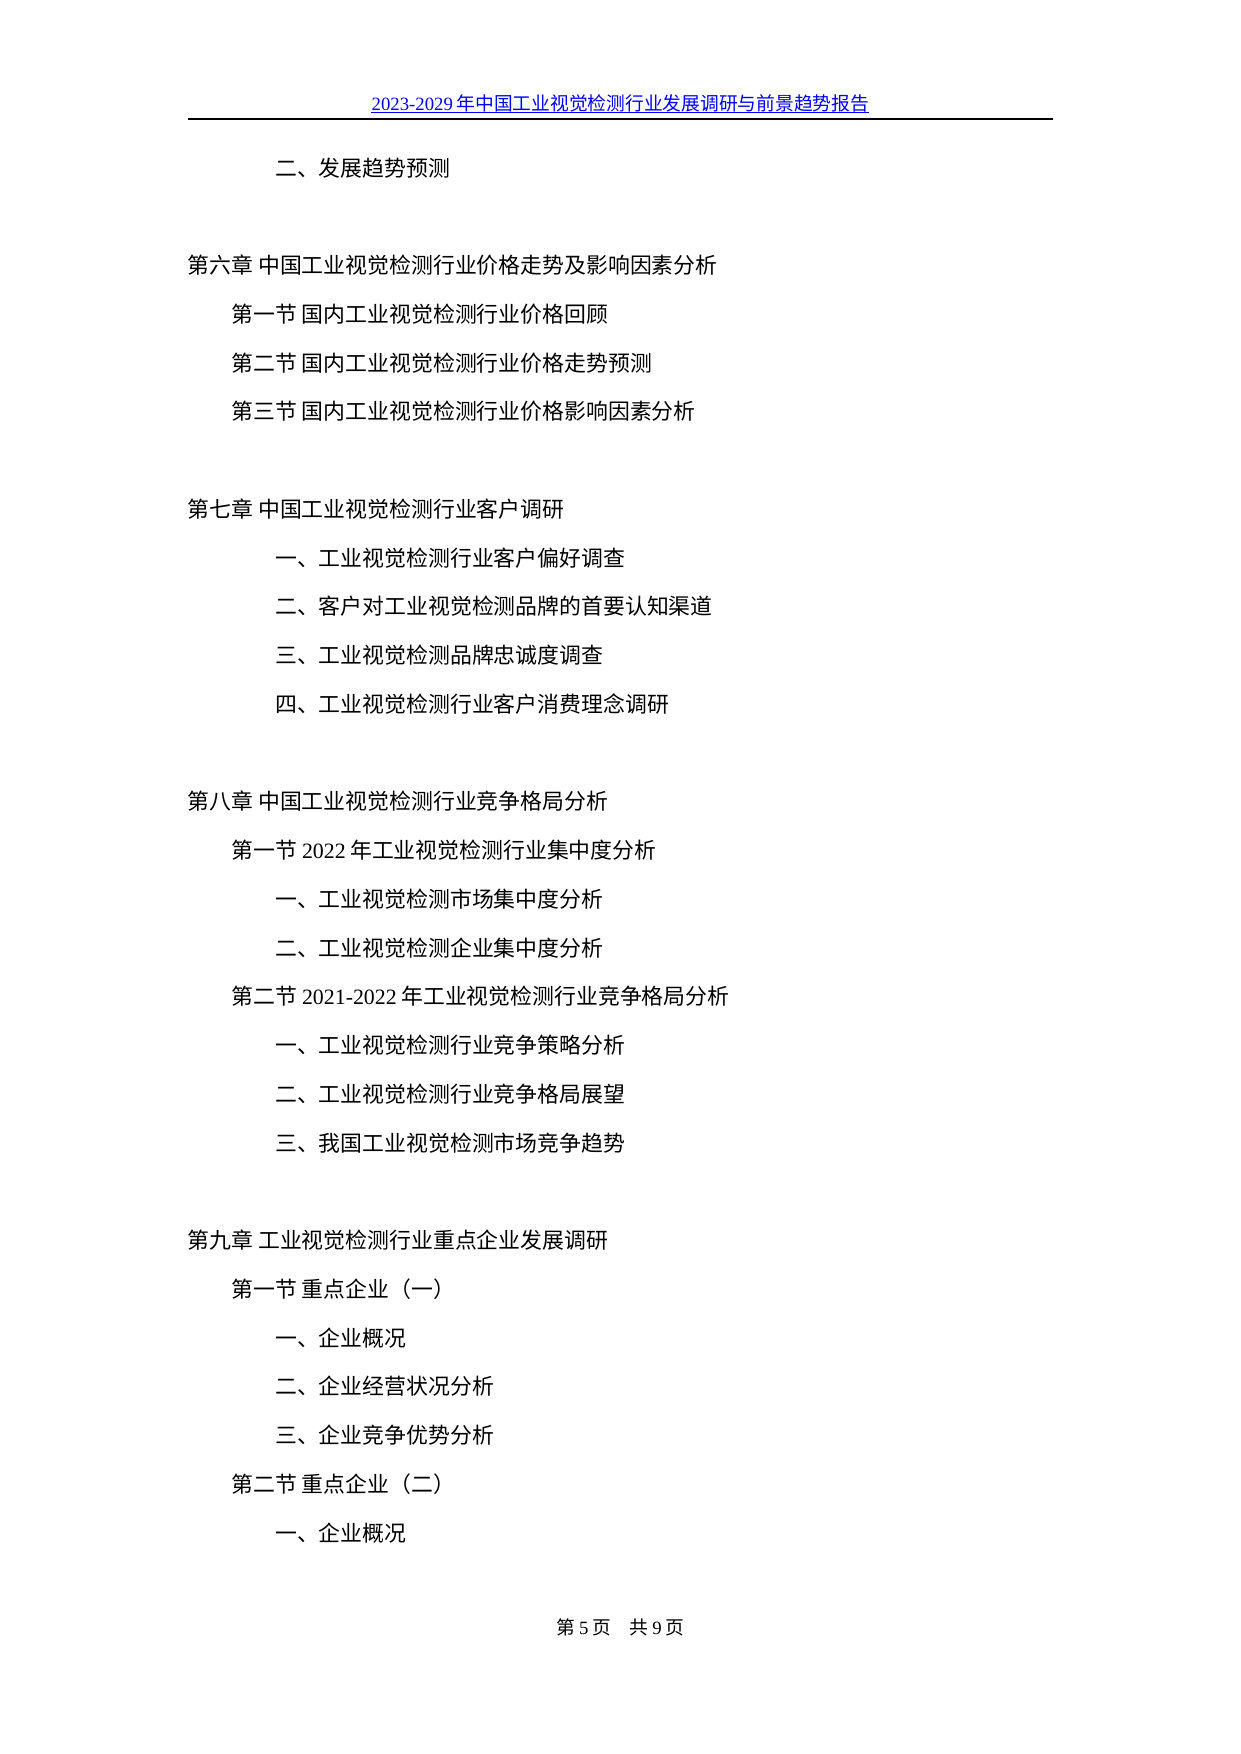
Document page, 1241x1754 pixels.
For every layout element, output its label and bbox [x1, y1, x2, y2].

text [187, 150, 1053, 1548]
